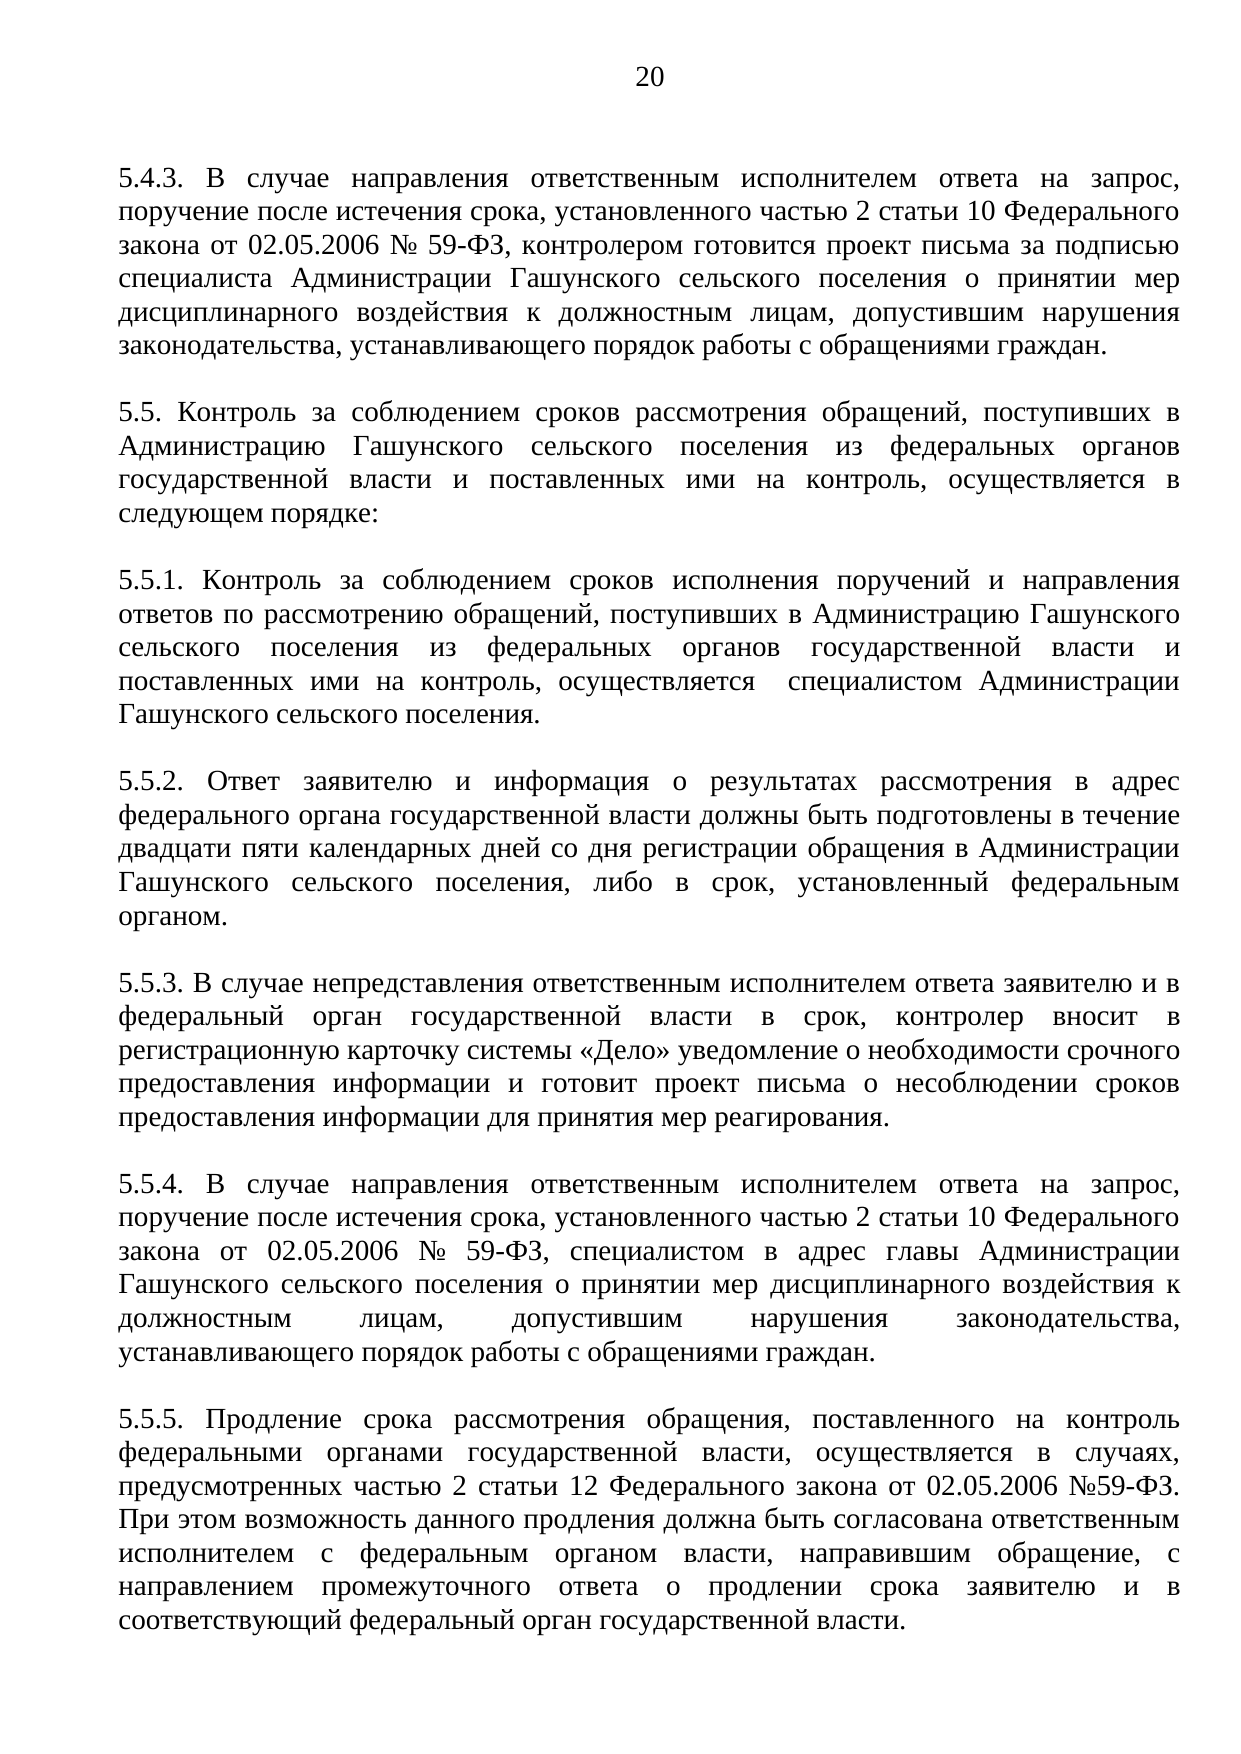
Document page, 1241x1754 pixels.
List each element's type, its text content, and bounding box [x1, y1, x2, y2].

text 5.5.3. В случае непредставления ответственным исполнителем ответа заявителю и в федеральный орган государственной власти в срок, контролер вносит в регистрационную карточку системы «Дело» уведомление о необходимости срочного предоставления информации и готовит проект письма о несоблюдении сроков предоставления информации для принятия мер реагирования. [118, 965, 1181, 1132]
text 5.5.1. Контроль за соблюдением сроков исполнения поручений и направления ответов по рассмотрению обращений, поступивших в Администрацию Гашунского сельского поселения из федеральных органов государственной власти и поставленных ими на контроль, осуществляется специалистом Администрации Гашунского сельского поселения. [118, 562, 1181, 730]
text 5.4.3. В случае направления ответственным исполнителем ответа на запрос, поручение после истечения срока, установленного частью 2 статьи 10 Федерального закона от 02.05.2006 № 59-ФЗ, контролером готовится проект письма за подписью специалиста Администрации Гашунского сельского поселения о принятии мер дисциплинарного воздействия к должностным лицам, допустившим нарушения законодательства, устанавливающего порядок работы с обращениями граждан. [118, 160, 1181, 361]
text 5.5.4. В случае направления ответственным исполнителем ответа на запрос, поручение после истечения срока, установленного частью 2 статьи 10 Федерального закона от 02.05.2006 № 59-ФЗ, специалистом в адрес главы Администрации Гашунского сельского поселения о принятии мер дисциплинарного воздействия к должностным лицам, допустившим нарушения законодательства, устанавливающего порядок работы с обращениями граждан. [118, 1166, 1181, 1367]
text 5.5. Контроль за соблюдением сроков рассмотрения обращений, поступивших в Администрацию Гашунского сельского поселения из федеральных органов государственной власти и поставленных ими на контроль, осуществляется в следующем порядке: [118, 394, 1181, 529]
text 5.5.2. Ответ заявителю и информация о результатах рассмотрения в адрес федерального органа государственной власти должны быть подготовлены в течение двадцати пяти календарных дней со дня регистрации обращения в Администрации Гашунского сельского поселения, либо в срок, установленный федеральным органом. [118, 763, 1181, 931]
text 5.5.5. Продление срока рассмотрения обращения, поставленного на контроль федеральными органами государственной власти, осуществляется в случаях, предусмотренных частью 2 статьи 12 Федерального закона от 02.05.2006 №59-ФЗ. При этом возможность данного продления должна быть согласована ответственным исполнителем с федеральным органом власти, направившим обращение, с направлением промежуточного ответа о продлении срока заявителю и в соответствующий федеральный орган государственной власти. [118, 1401, 1181, 1636]
